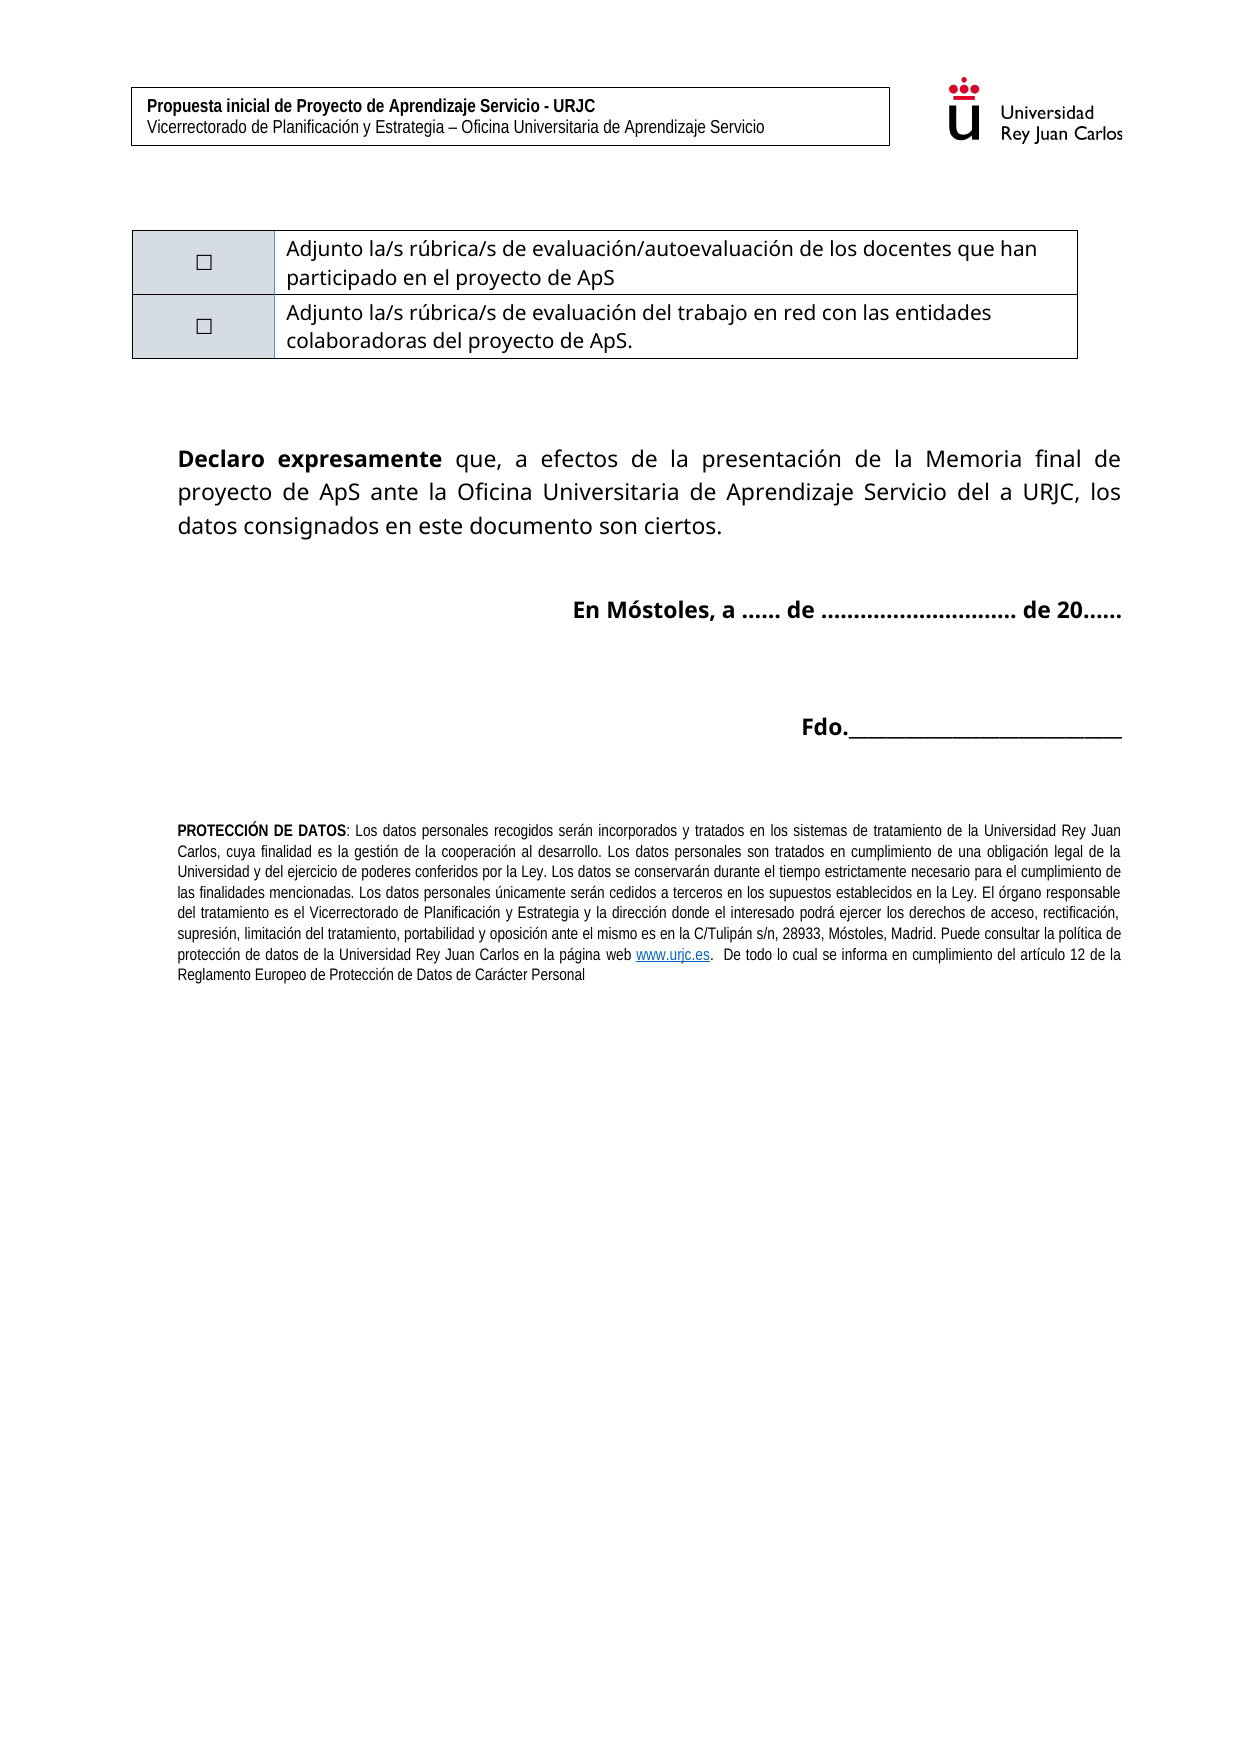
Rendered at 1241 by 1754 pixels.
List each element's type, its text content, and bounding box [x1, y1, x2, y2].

text Fdo._____________________________ [177, 711, 1122, 742]
picture [949, 77, 1123, 144]
text Declaro expresamente que, a efectos de la presentación de la Memoria final de proyecto de ApS ante la Oficina Universitaria de Aprendizaje Servicio del a URJC, los datos consignados en este documento son ciertos. [177, 443, 1122, 541]
table_cell Adjunto la/s rúbrica/s de evaluación/autoevaluación de los docentes que han participado en el proyecto de ApS [275, 231, 1077, 294]
text PROTECCIÓN DE DATOS: Los datos personales recogidos serán incorporados y tratados en los sistemas de tratamiento de la Universidad Rey Juan Carlos, cuya finalidad es la gestión de la cooperación al desarrollo. Los datos personales son tratados en cumplimiento de una obligación legal de la Universidad y del ejercicio de poderes conferidos por la Ley. Los datos se conservarán durante el tiempo estrictamente necesario para el cumplimiento de las finalidades mencionadas. Los datos personales únicamente serán cedidos a terceros en los supuestos establecidos en la Ley. El órgano responsable del tratamiento es el Vicerrectorado de Planificación y Estrategia y la dirección donde el interesado podrá ejercer los derechos de acceso, rectificación, supresión, limitación del tratamiento, portabilidad y oposición ante el mismo es en la C/Tulipán s/n, 28933, Móstoles, Madrid. Puede consultar la política de protección de datos de la Universidad Rey Juan Carlos en la página web www.urjc.es. De todo lo cual se informa en cumplimiento del artículo 12 de la Reglamento Europeo de Protección de Datos de Carácter Personal [177, 821, 1122, 984]
table_cell Adjunto la/s rúbrica/s de evaluación del trabajo en red con las entidades colaboradoras del proyecto de ApS. [275, 295, 1077, 358]
text En Móstoles, a …… de ………………………… de 20…… [414, 594, 1122, 625]
